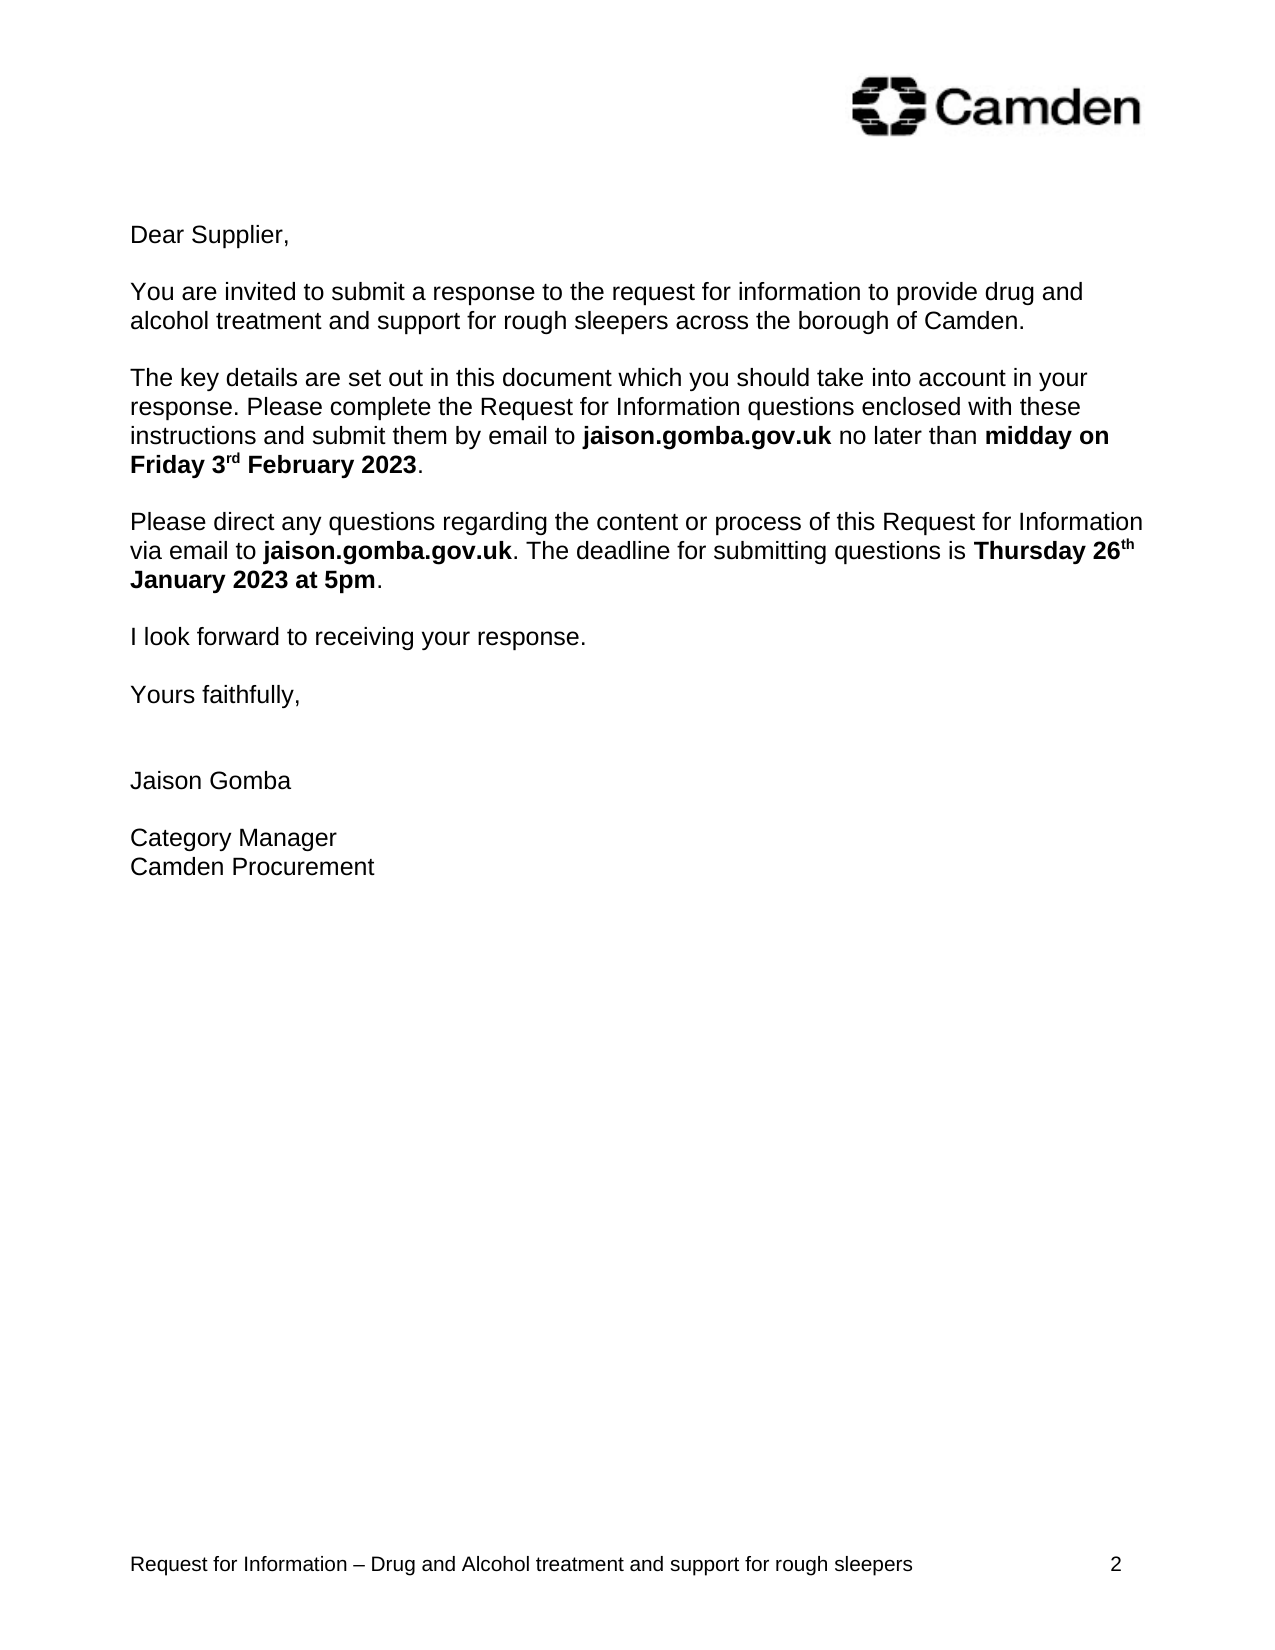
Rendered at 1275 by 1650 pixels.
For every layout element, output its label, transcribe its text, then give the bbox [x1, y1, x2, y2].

text Please direct any questions regarding the content or process of this Request for Information via email to jaison.gomba.gov.uk. The deadline for submitting questions is Thursday 26th January 2023 at 5pm. [130, 507, 1145, 593]
text I look forward to receiving your response. [130, 622, 1145, 651]
text Jaison Gomba [130, 766, 1145, 794]
text Dear Supplier, [130, 219, 1145, 248]
text Category Manager [130, 823, 1145, 852]
text The key details are set out in this document which you should take into account in your response. Please complete the Request for Information questions enclosed with these instructions and submit them by email to jaison.gomba.gov.uk no later than midday on Friday 3rd February 2023. [130, 363, 1145, 478]
text Yours faithfully, [130, 679, 1145, 708]
text You are invited to submit a response to the request for information to provide drug and alcohol treatment and support for rough sleepers across the borough of Camden. [130, 277, 1145, 334]
text Camden Procurement [130, 852, 1145, 881]
picture [845, 73, 1146, 141]
